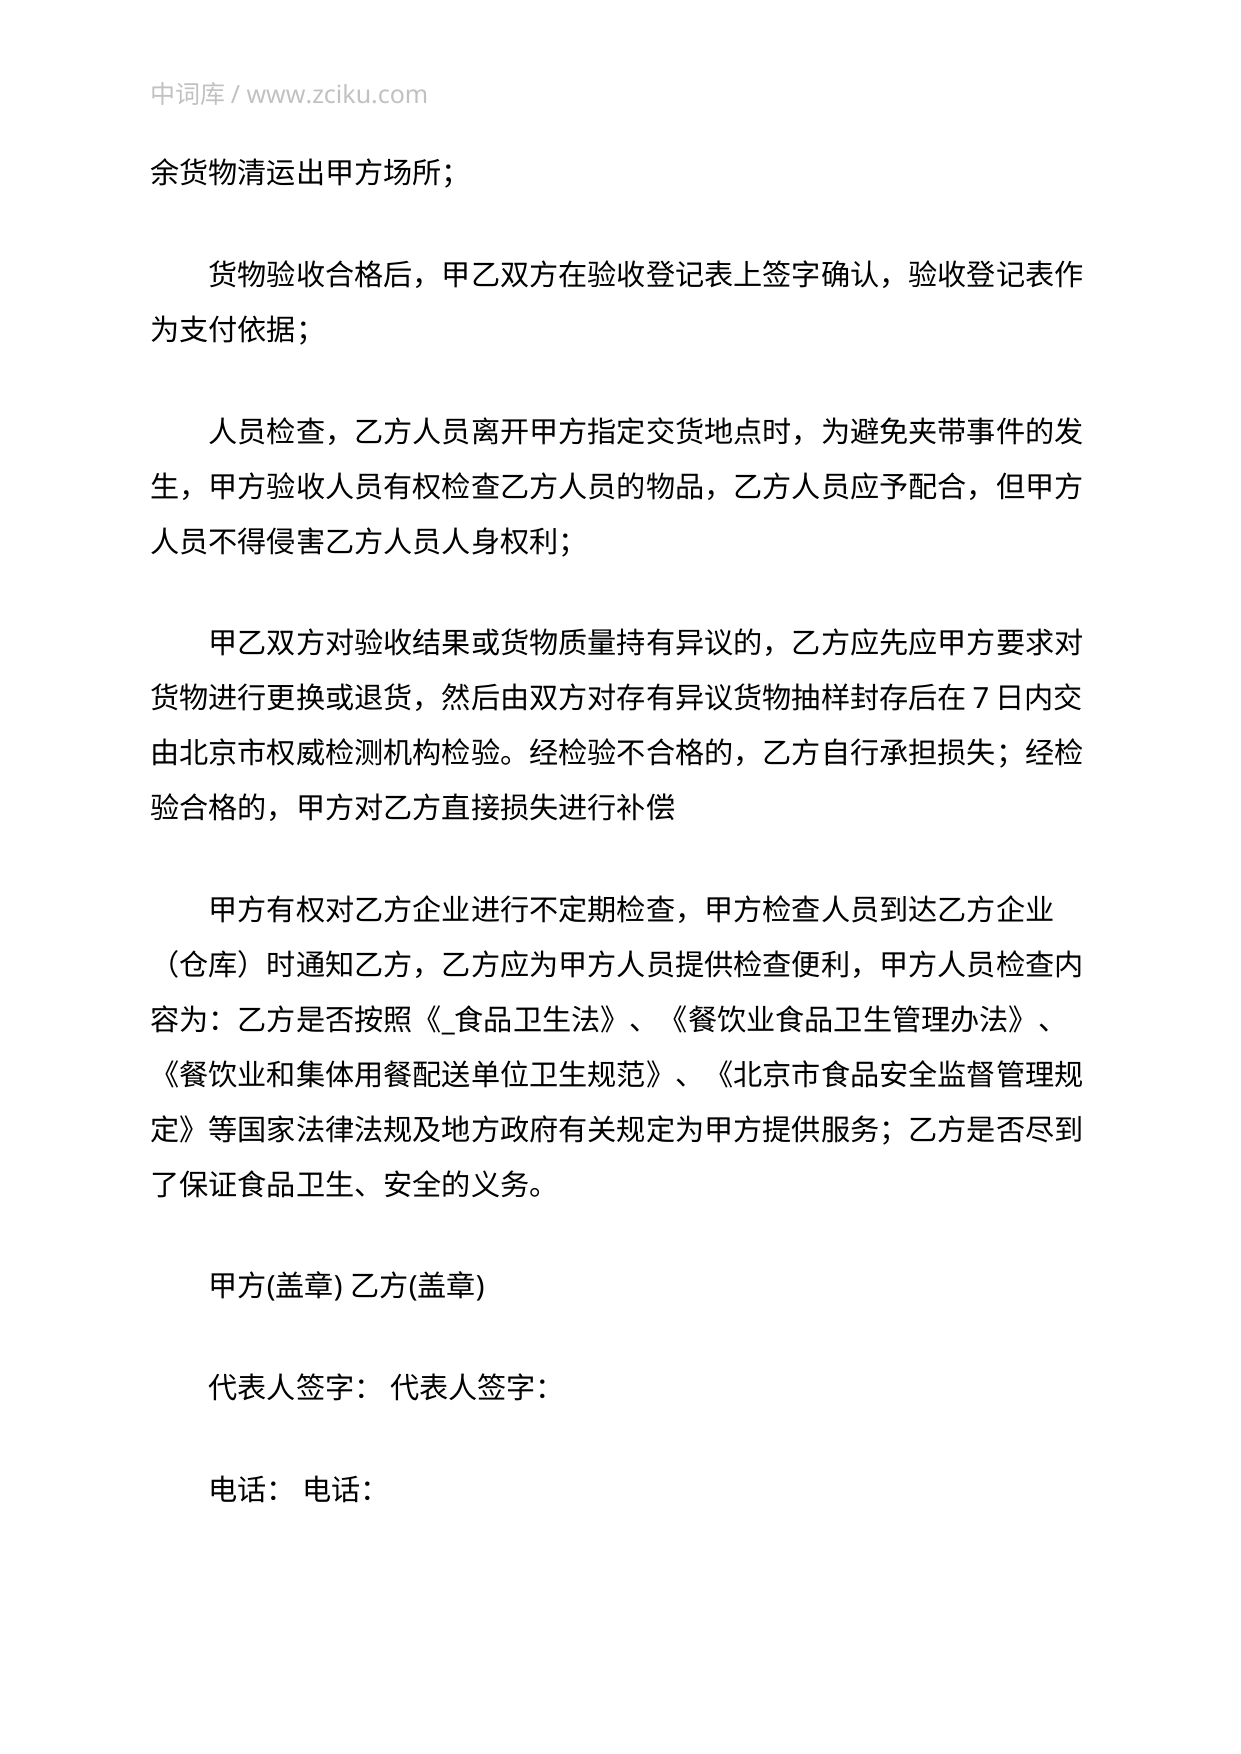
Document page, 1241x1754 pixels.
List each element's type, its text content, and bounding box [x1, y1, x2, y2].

text 甲方有权对乙方企业进行不定期检查，甲方检查人员到达乙方企业（仓库）时通知乙方，乙方应为甲方人员提供检查便利，甲方人员检查内容为：乙方是否按照《_食品卫生法》、《餐饮业食品卫生管理办法》、《餐饮业和集体用餐配送单位卫生规范》、《北京市食品安全监督管理规定》等国家法律法规及地方政府有关规定为甲方提供服务；乙方是否尽到了保证食品卫生、安全的义务。 [150, 887, 1090, 1203]
text 人员检查，乙方人员离开甲方指定交货地点时，为避免夹带事件的发生，甲方验收人员有权检查乙方人员的物品，乙方人员应予配合，但甲方人员不得侵害乙方人员人身权利； [150, 408, 1090, 561]
text 代表人签字： 代表人签字： [150, 1365, 1090, 1407]
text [150, 150, 1090, 192]
text 甲乙双方对验收结果或货物质量持有异议的，乙方应先应甲方要求对货物进行更换或退货，然后由双方对存有异议货物抽样封存后在7日内交由北京市权威检测机构检验。经检验不合格的，乙方自行承担损失；经检验合格的，甲方对乙方直接损失进行补偿 [150, 620, 1090, 827]
text 甲方(盖章) 乙方(盖章) [150, 1263, 1090, 1305]
text 电话： 电话： [150, 1467, 1090, 1509]
text 货物验收合格后，甲乙双方在验收登记表上签字确认，验收登记表作为支付依据； [150, 252, 1090, 349]
